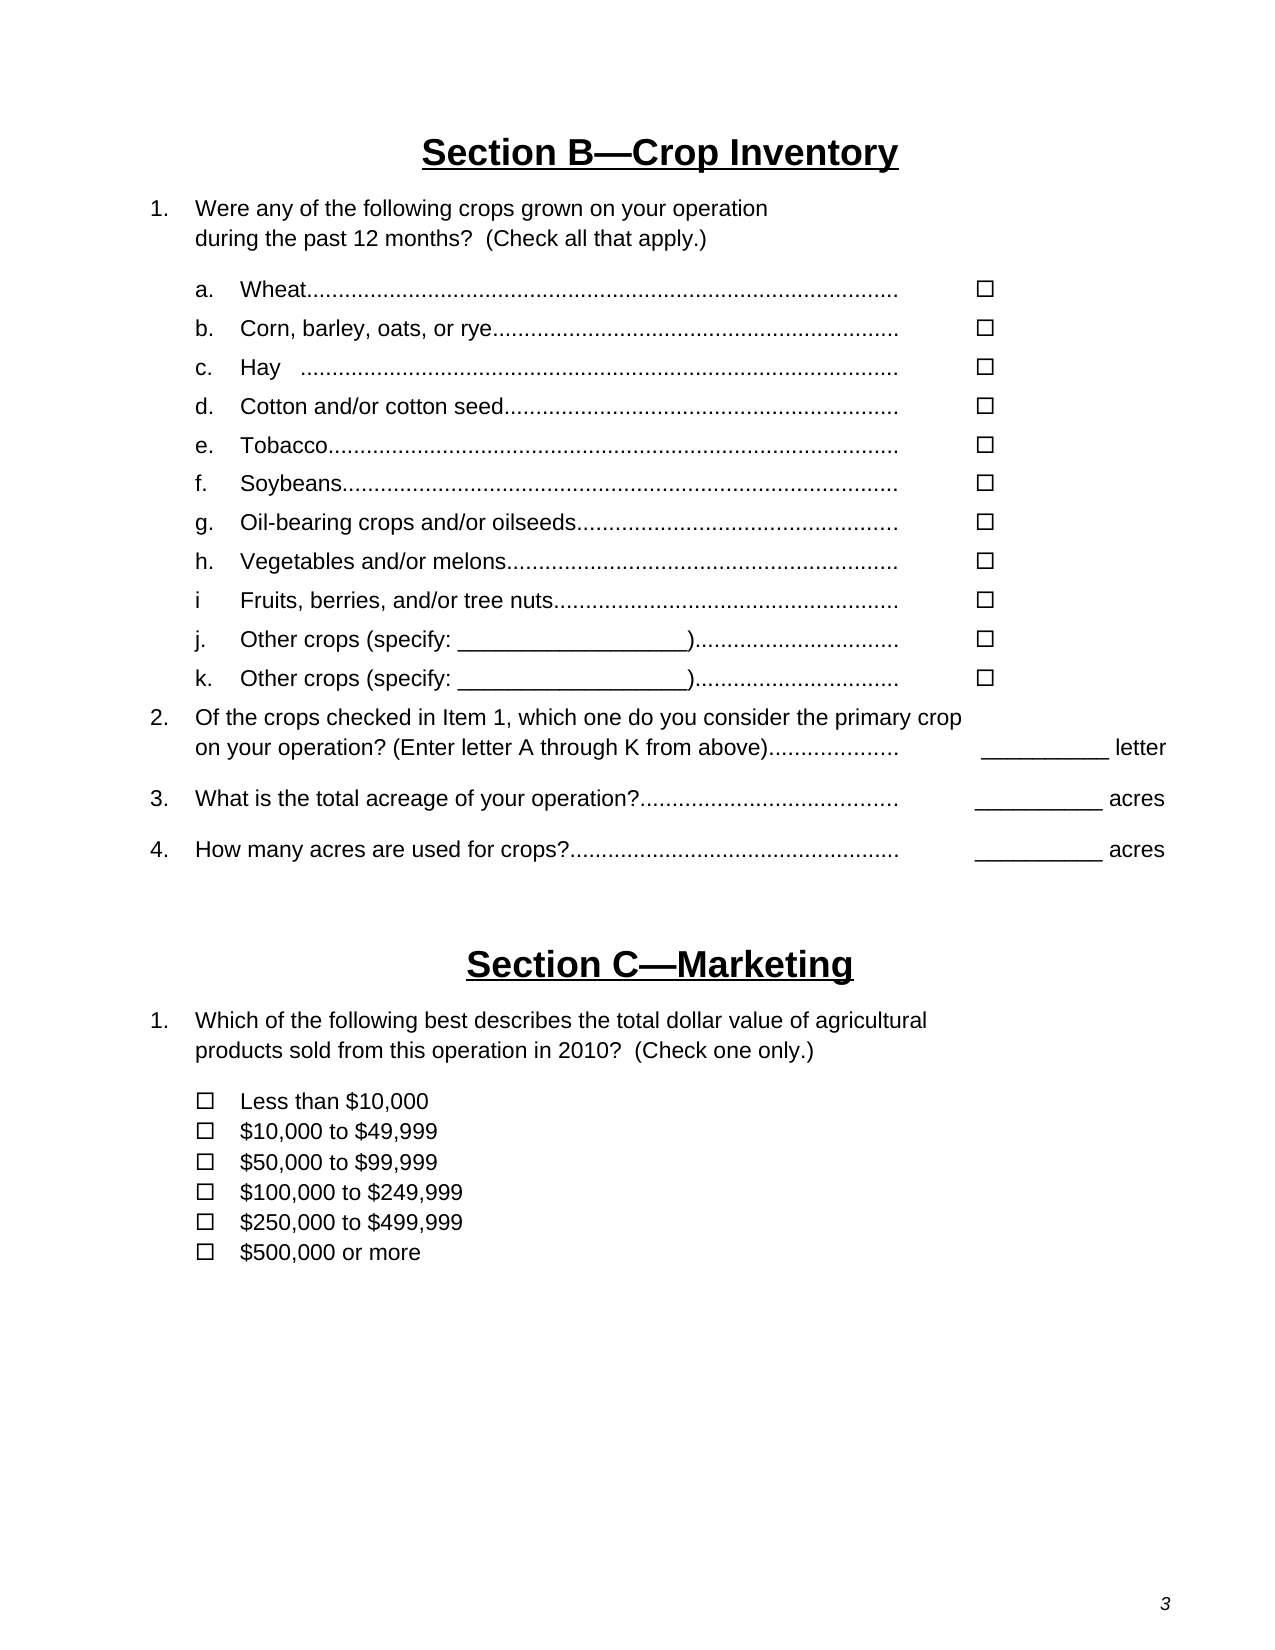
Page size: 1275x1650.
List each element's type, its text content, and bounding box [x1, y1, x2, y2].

text a. Wheat [150, 276, 1170, 302]
text Less than $10,000 $10,000 to $49,999 $50,000 to $99,999 $100,000 to $249,999 $250,000 to $499,999 $500,000 or more [150, 1088, 1170, 1265]
text i Fruits, berries, and/or tree nuts [150, 587, 1170, 613]
text 1. Were any of the following crops grown on your operation during the past 12 months? (Check all that apply.) [150, 195, 1170, 251]
text 2. Of the crops checked in Item 1, which one do you consider the primary crop on your operation? (Enter letter A through K from above) __________ letter [150, 703, 1170, 760]
subtitle Section B—Crop Inventory [150, 130, 1170, 173]
text c. Hay [150, 354, 1170, 380]
text 1. Which of the following best describes the total dollar value of agricultural products sold from this operation in 2010? (Check one only.) [150, 1007, 1170, 1063]
text e. Tobacco [150, 432, 1170, 458]
text d. Cotton and/or cotton seed [150, 393, 1170, 419]
text f. Soybeans [150, 470, 1170, 497]
text g. Oil-bearing crops and/or oilseeds [150, 509, 1170, 536]
text j. Other crops (specify: __________________) [150, 626, 1170, 652]
text b. Corn, barley, oats, or rye [150, 315, 1170, 341]
text h. Vegetables and/or melons [150, 548, 1170, 574]
text 3. What is the total acreage of your operation? __________ acres [150, 785, 1170, 811]
text 4. How many acres are used for crops? __________ acres [150, 836, 1170, 862]
subtitle Section C—Marketing [150, 942, 1170, 985]
text k. Other crops (specify: __________________) [150, 665, 1170, 691]
